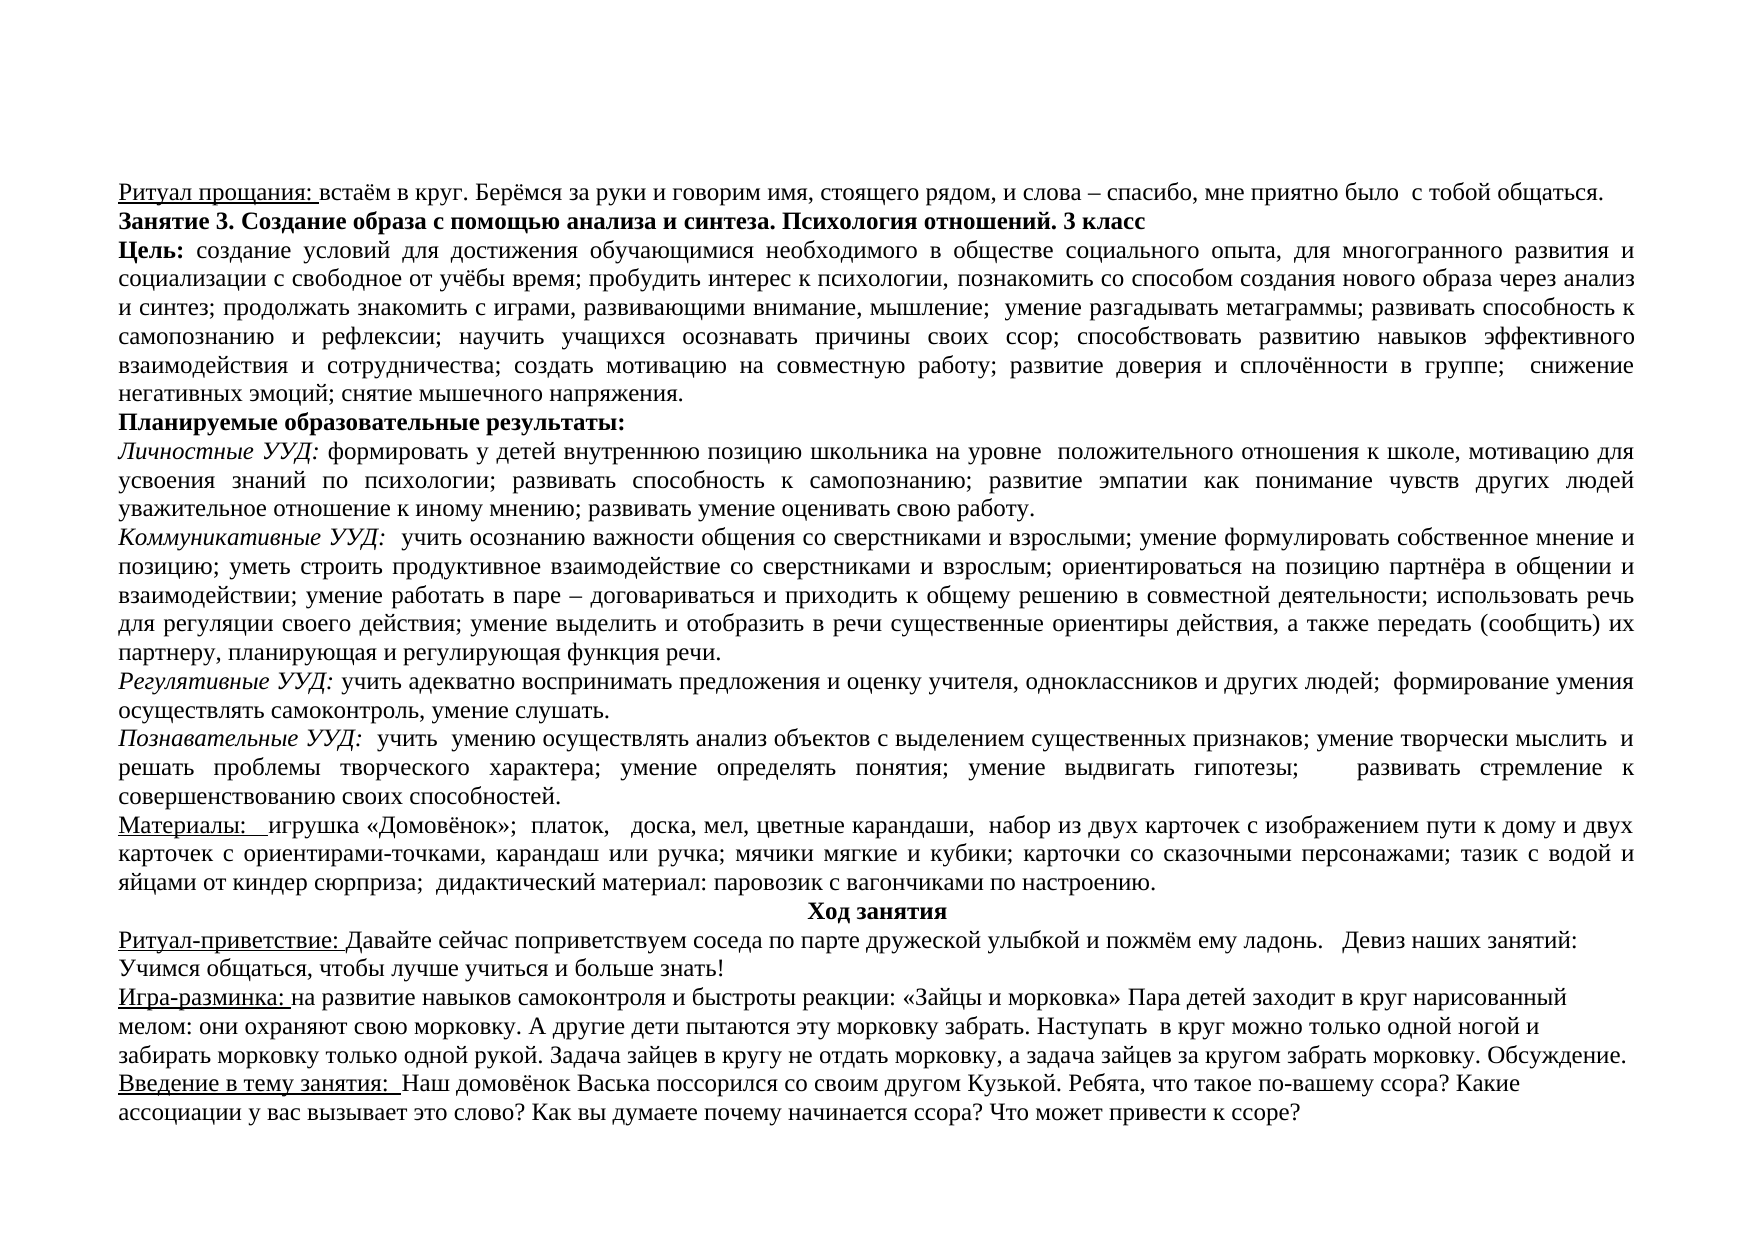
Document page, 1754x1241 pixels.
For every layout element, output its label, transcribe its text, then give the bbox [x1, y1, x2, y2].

text Материалы: игрушка «Домовёнок»; платок, доска, мел, цветные карандаши, набор из двух карточек с изображением пути к дому и двух карточек с ориентирами-точками, карандаш или ручка; мячики мягкие и кубики; карточки со сказочными персонажами; тазик с водой и яйцами от киндер сюрприза; дидактический материал: паровозик с вагончиками по настроению. [118, 810, 1636, 896]
text Цель: создание условий для достижения обучающимися необходимого в обществе социального опыта, для многогранного развития и социализации с свободное от учёбы время; пробудить интерес к психологии, познакомить со способом создания нового образа через анализ и синтез; продолжать знакомить с играми, развивающими внимание, мышление; умение разгадывать метаграммы; развивать способность к самопознанию и рефлексии; научить учащихся осознавать причины своих ссор; способствовать развитию навыков эффективного взаимодействия и сотрудничества; создать мотивацию на совместную работу; развитие доверия и сплочённости в группе; снижение негативных эмоций; снятие мышечного напряжения. [118, 235, 1636, 407]
text Планируемые образовательные результаты: [118, 407, 1636, 436]
text Ритуал прощания: встаём в круг. Берёмся за руки и говорим имя, стоящего рядом, и слова – спасибо, мне приятно было с тобой общаться. [319, 177, 1636, 206]
text Введение в тему занятия: Наш домовёнок Васька поссорился со своим другом Кузькой. Ребята, что такое по-вашему ссора? Какие ассоциации у вас вызывает это слово? Как вы думаете почему начинается ссора? Что может привести к ссоре? [118, 1068, 1636, 1126]
text Ритуал-приветствие: Давайте сейчас поприветствуем соседа по парте дружеской улыбкой и пожмём ему ладонь. Девиз наших занятий: Учимся общаться, чтобы лучше учиться и больше знать! [118, 925, 1636, 982]
text Ход занятия [118, 896, 1636, 925]
text Познавательные УУД: учить умению осуществлять анализ объектов с выделением существенных признаков; умение творчески мыслить и решать проблемы творческого характера; умение определять понятия; умение выдвигать гипотезы; развивать стремление к совершенствованию своих способностей. [118, 723, 1636, 810]
text Занятие 3. Создание образа с помощью анализа и синтеза. Психология отношений. 3 класс [118, 206, 1636, 235]
text Регулятивные УУД: учить адекватно воспринимать предложения и оценку учителя, одноклассников и других людей; формирование умения осуществлять самоконтроль, умение слушать. [118, 666, 1636, 723]
text Коммуникативные УУД: учить осознанию важности общения со сверстниками и взрослыми; умение формулировать собственное мнение и позицию; уметь строить продуктивное взаимодействие со сверстниками и взрослым; ориентироваться на позицию партнёра в общении и взаимодействии; умение работать в паре – договариваться и приходить к общему решению в совместной деятельности; использовать речь для регуляции своего действия; умение выделить и отобразить в речи существенные ориентиры действия, а также передать (сообщить) их партнеру, планирующая и регулирующая функция речи. [118, 522, 1636, 666]
text Игра-разминка: на развитие навыков самоконтроля и быстроты реакции: «Зайцы и морковка» Пара детей заходит в круг нарисованный мелом: они охраняют свою морковку. А другие дети пытаются эту морковку забрать. Наступать в круг можно только одной ногой и забирать морковку только одной рукой. Задача зайцев в кругу не отдать морковку, а задача зайцев за кругом забрать морковку. Обсуждение. [118, 982, 1121, 1011]
text Личностные УУД: формировать у детей внутреннюю позицию школьника на уровне положительного отношения к школе, мотивацию для усвоения знаний по психологии; развивать способность к самопознанию; развитие эмпатии как понимание чувств других людей уважительное отношение к иному мнению; развивать умение оценивать свою работу. [118, 436, 1636, 522]
